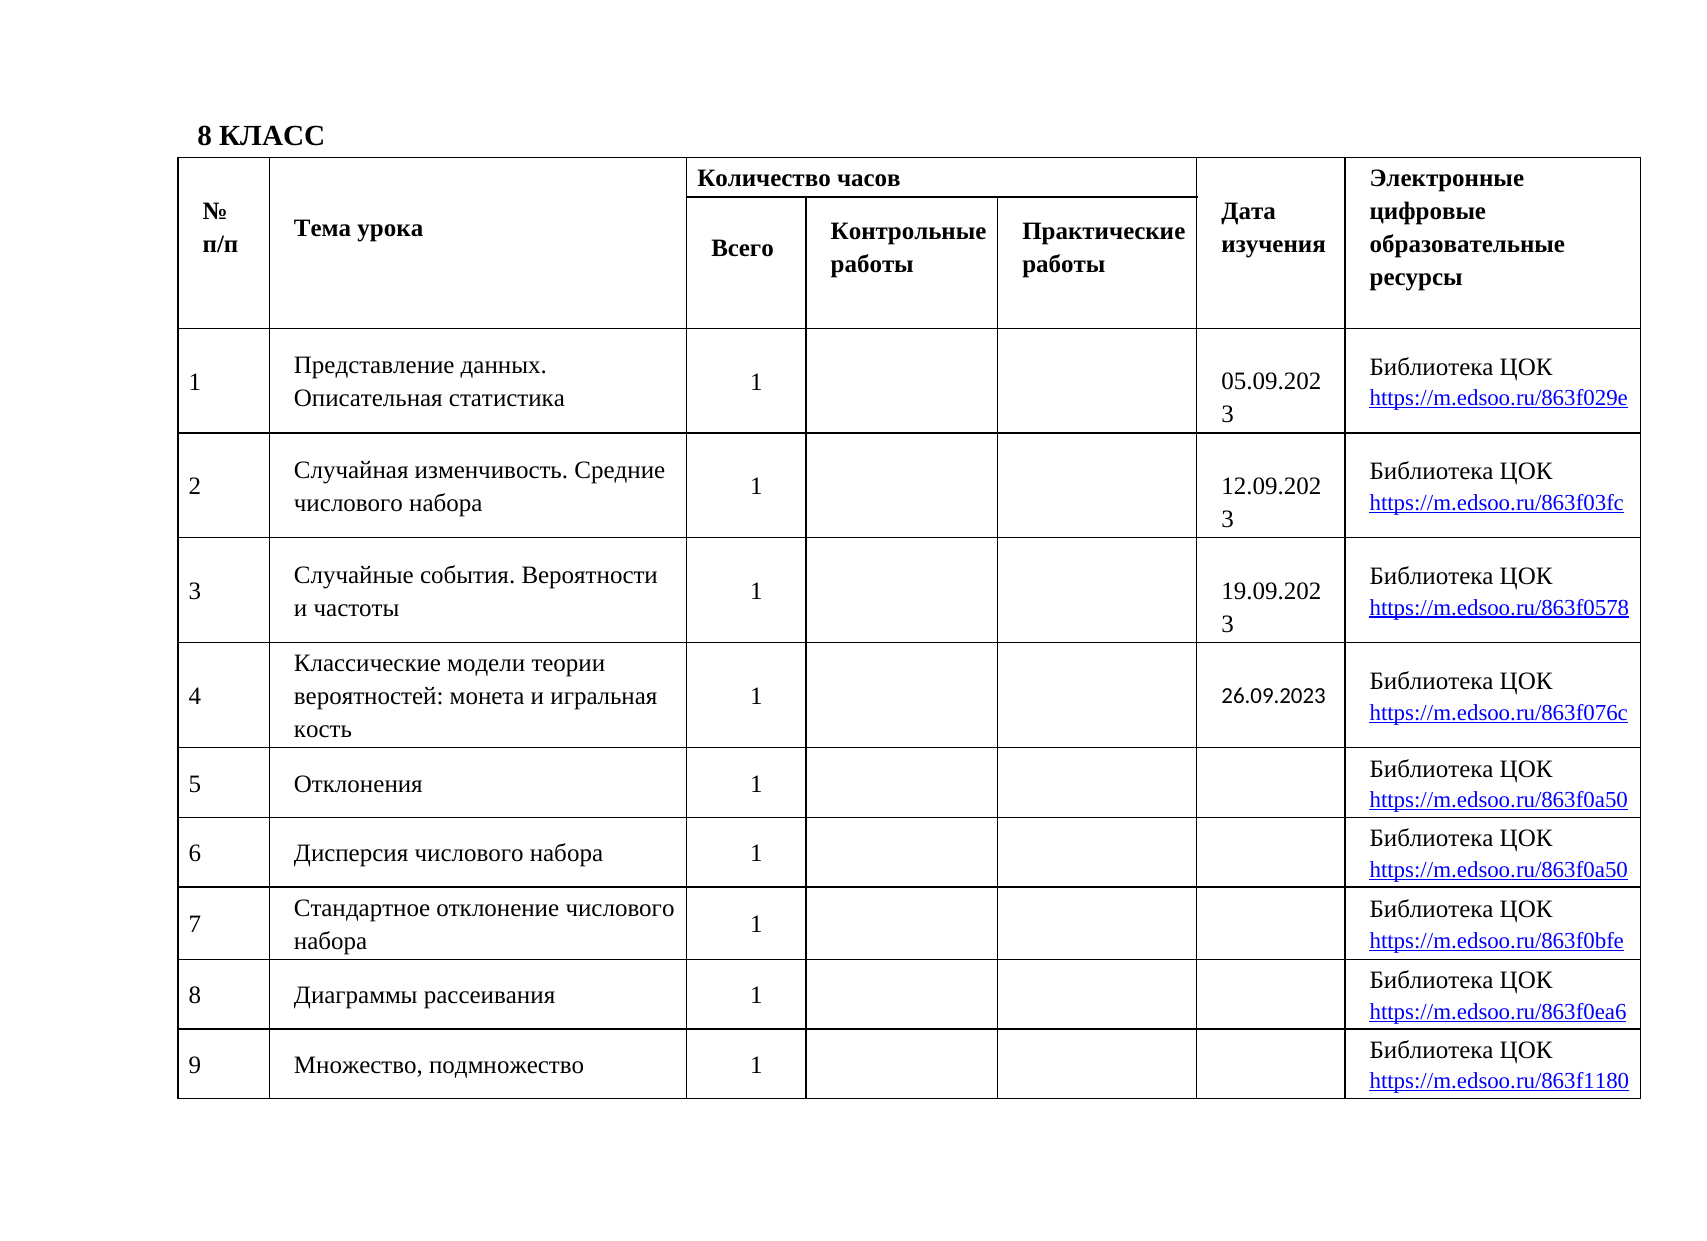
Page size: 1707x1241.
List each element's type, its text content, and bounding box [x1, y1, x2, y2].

table_cell [998, 888, 1196, 958]
table_cell 1 [687, 888, 805, 958]
table_cell 6 [179, 818, 269, 886]
table_header Дата изучения [1197, 158, 1344, 327]
table_cell 1 [687, 818, 805, 886]
table_cell 4 [179, 643, 269, 747]
table_cell Практические работы [998, 198, 1196, 327]
table_cell Представление данных. Описательная статистика [270, 329, 686, 432]
table_cell [807, 643, 997, 747]
table_cell Библиотека ЦОК https://m.edsoo.ru/863f076c [1346, 643, 1640, 747]
table_cell [1197, 818, 1344, 886]
table_cell Отклонения [270, 748, 686, 816]
table_header № п/п [179, 158, 269, 327]
table_cell Случайная изменчивость. Средние числового набора [270, 434, 686, 537]
table_cell 1 [687, 1030, 805, 1098]
table_cell [1197, 960, 1344, 1028]
table_cell 05.09.2023 [1197, 329, 1344, 432]
table_cell [998, 960, 1196, 1028]
table_cell Множество, подмножество [270, 1030, 686, 1098]
table_cell Стандартное отклонение числового набора [270, 888, 686, 958]
table_cell [998, 329, 1196, 432]
table_cell 1 [687, 434, 805, 537]
table_cell Библиотека ЦОК https://m.edsoo.ru/863f1180 [1346, 1030, 1640, 1098]
table_cell Случайные события. Вероятности и частоты [270, 538, 686, 641]
table_cell Библиотека ЦОК https://m.edsoo.ru/863f0ea6 [1346, 960, 1640, 1028]
table_cell 1 [687, 329, 805, 432]
table_cell [1197, 748, 1344, 816]
table_cell 1 [687, 748, 805, 816]
table_cell Библиотека ЦОК https://m.edsoo.ru/863f03fc [1346, 434, 1640, 537]
table_cell 12.09.2023 [1197, 434, 1344, 537]
table_cell [998, 818, 1196, 886]
table_cell 3 [179, 538, 269, 641]
table_cell 8 [179, 960, 269, 1028]
table_cell Классические модели теории вероятностей: монета и игральная кость [270, 643, 686, 747]
table_cell [1197, 1030, 1344, 1098]
table_cell [807, 1030, 997, 1098]
table_cell Дисперсия числового набора [270, 818, 686, 886]
table_cell [998, 538, 1196, 641]
table_cell 1 [687, 960, 805, 1028]
table_cell [807, 888, 997, 958]
table_cell 1 [687, 643, 805, 747]
table_cell [807, 748, 997, 816]
table_header Тема урока [270, 158, 686, 327]
table_cell [807, 818, 997, 886]
table_header Количество часов [687, 158, 1196, 196]
table_cell 2 [179, 434, 269, 537]
table_cell 26.09.2023 [1197, 643, 1344, 747]
table_cell [998, 434, 1196, 537]
table_cell Библиотека ЦОК https://m.edsoo.ru/863f0578 [1346, 538, 1640, 641]
table_cell 9 [179, 1030, 269, 1098]
table_cell 1 [687, 538, 805, 641]
table_cell Библиотека ЦОК https://m.edsoo.ru/863f029e [1346, 329, 1640, 432]
table_cell 1 [179, 329, 269, 432]
table_cell [807, 434, 997, 537]
table_cell [1197, 888, 1344, 958]
text 8 КЛАСС [190, 118, 1618, 152]
table_header Электронные цифровые образовательные ресурсы [1346, 158, 1640, 327]
table_cell Библиотека ЦОК https://m.edsoo.ru/863f0a50 [1346, 818, 1640, 886]
table_cell [807, 329, 997, 432]
table_cell Контрольные работы [807, 198, 997, 327]
table_cell 19.09.2023 [1197, 538, 1344, 641]
table_cell [807, 960, 997, 1028]
table_cell Всего [687, 198, 805, 327]
table_cell Диаграммы рассеивания [270, 960, 686, 1028]
table_cell 5 [179, 748, 269, 816]
table_cell [998, 748, 1196, 816]
table_cell [998, 1030, 1196, 1098]
table_cell Библиотека ЦОК https://m.edsoo.ru/863f0bfe [1346, 888, 1640, 958]
table_cell Библиотека ЦОК https://m.edsoo.ru/863f0a50 [1346, 748, 1640, 816]
table_cell 7 [179, 888, 269, 958]
table_cell [998, 643, 1196, 747]
table_cell [807, 538, 997, 641]
